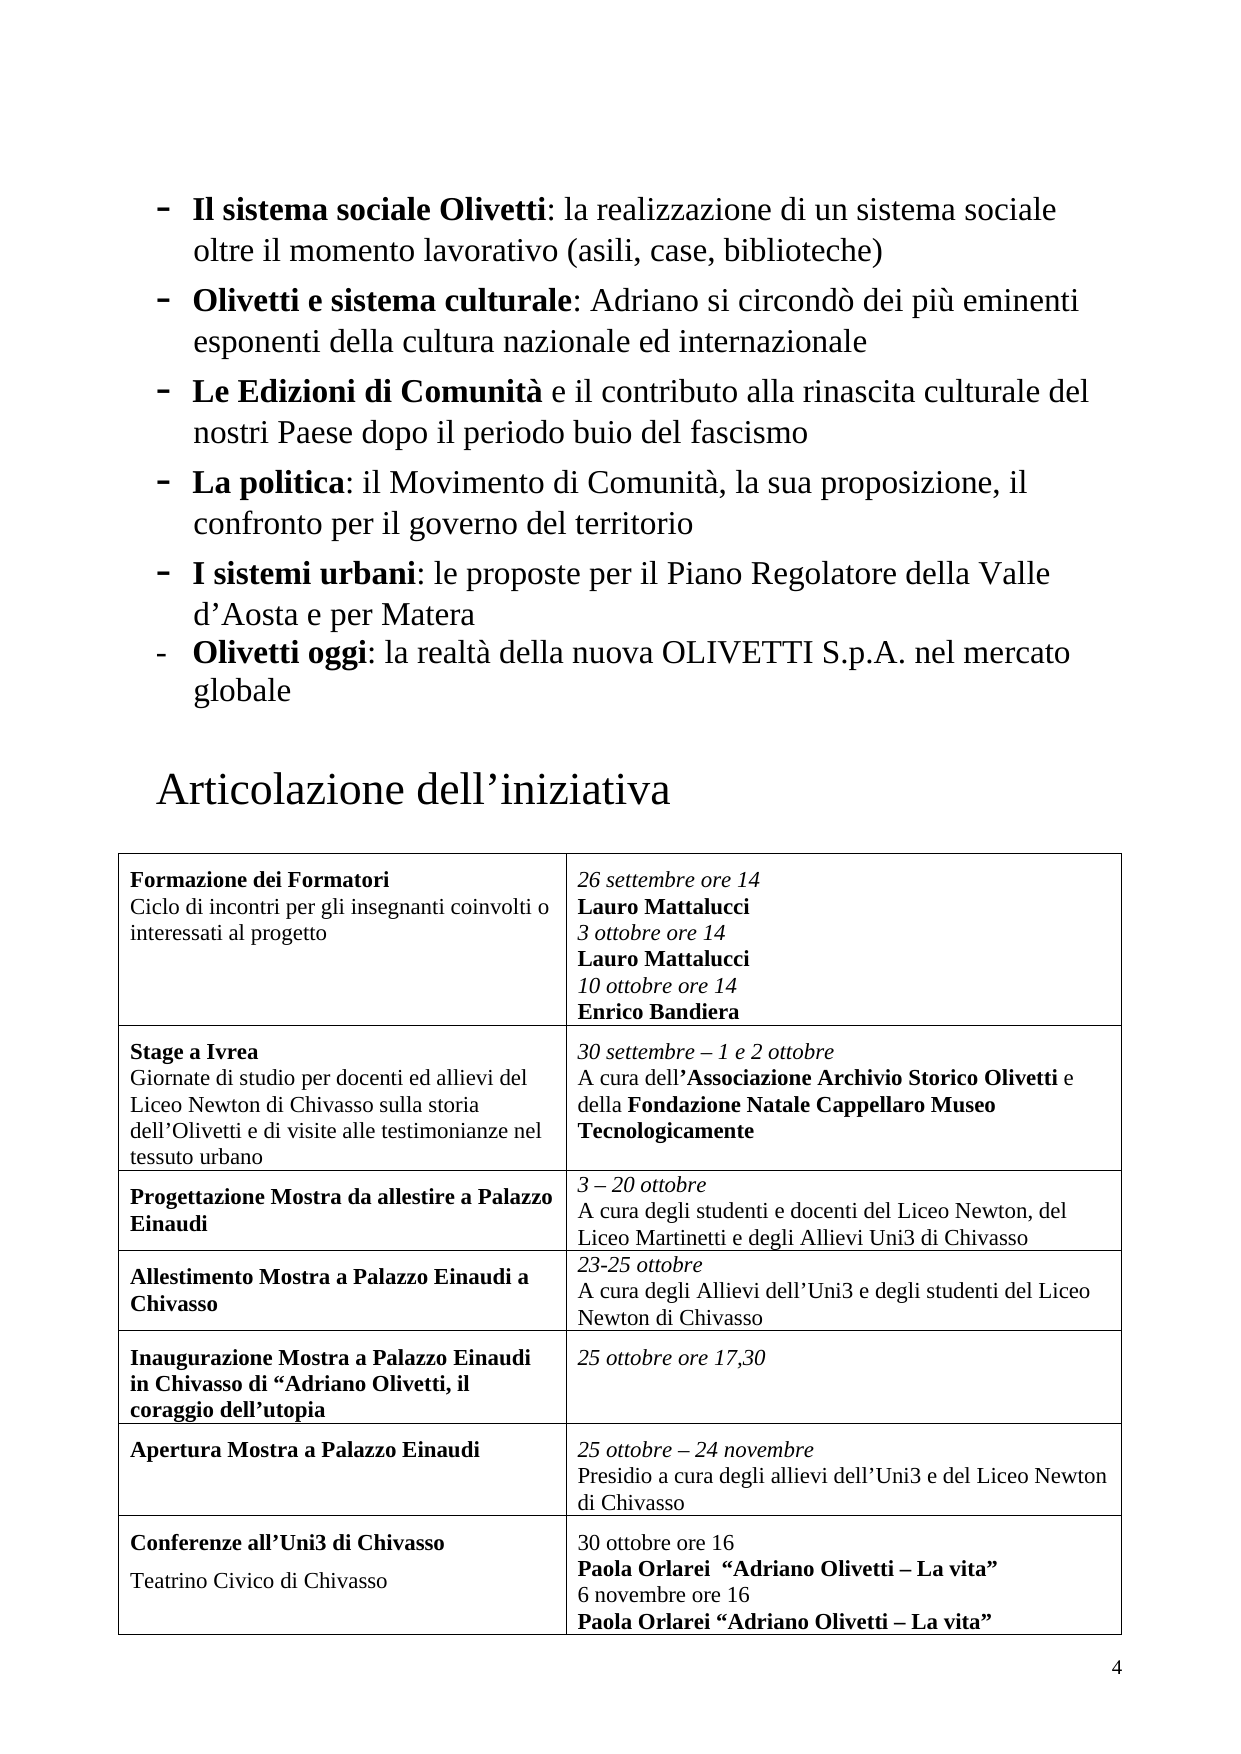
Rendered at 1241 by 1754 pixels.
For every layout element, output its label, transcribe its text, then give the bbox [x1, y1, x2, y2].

table_cell 25 ottobre ore 17,30 [567, 1331, 1121, 1423]
table_header Formazione dei Formatori Ciclo di incontri per gli insegnanti coinvolti o interessati al progetto [119, 854, 566, 1024]
table_cell 23-25 ottobre A cura degli Allievi dell’Uni3 e degli studenti del Liceo Newton di Chivasso [567, 1251, 1121, 1330]
list Il sistema sociale Olivetti: la realizzazione di un sistema sociale oltre il momento lavorativo (asili, case, biblioteche) [156, 177, 1122, 268]
list Le Edizioni di Comunità e il contributo alla rinascita culturale del nostri Paese dopo il periodo buio del fascismo [156, 359, 1122, 450]
table_cell 25 ottobre – 24 novembre Presidio a cura degli allievi dell’Uni3 e del Liceo Newton di Chivasso [567, 1424, 1121, 1515]
table_cell Inaugurazione Mostra a Palazzo Einaudi in Chivasso di “Adriano Olivetti, il coraggio dell’utopia [119, 1331, 566, 1423]
list La politica: il Movimento di Comunità, la sua proposizione, il confronto per il governo del territorio [156, 450, 1122, 541]
table_cell Stage a Ivrea Giornate di studio per docenti ed allievi del Liceo Newton di Chivasso sulla storia dell’Olivetti e di visite alle testimonianze nel tessuto urbano [119, 1026, 566, 1170]
table_header 26 settembre ore 14 Lauro Mattalucci 3 ottobre ore 14 Lauro Mattalucci 10 ottobre ore 14 Enrico Bandiera [567, 854, 1121, 1024]
list Olivetti e sistema culturale: Adriano si circondò dei più eminenti esponenti della cultura nazionale ed internazionale [156, 268, 1122, 359]
table_cell 3 – 20 ottobre A cura degli studenti e docenti del Liceo Newton, del Liceo Martinetti e degli Allievi Uni3 di Chivasso [567, 1171, 1121, 1250]
table_cell Apertura Mostra a Palazzo Einaudi [119, 1424, 566, 1515]
list Olivetti oggi: la realtà della nuova OLIVETTI S.p.A. nel mercato globale [156, 632, 1122, 709]
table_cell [119, 1516, 566, 1634]
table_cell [567, 1516, 1121, 1634]
text Articolazione dell’iniziativa [156, 762, 1122, 814]
table_cell 30 settembre – 1 e 2 ottobre A cura dell’Associazione Archivio Storico Olivetti e della Fondazione Natale Cappellaro Museo Tecnologicamente [567, 1026, 1121, 1170]
list I sistemi urbani: le proposte per il Piano Regolatore della Valle d’Aosta e per Matera [156, 541, 1122, 632]
table_cell Progettazione Mostra da allestire a Palazzo Einaudi [119, 1171, 566, 1250]
table_cell Allestimento Mostra a Palazzo Einaudi a Chivasso [119, 1251, 566, 1330]
